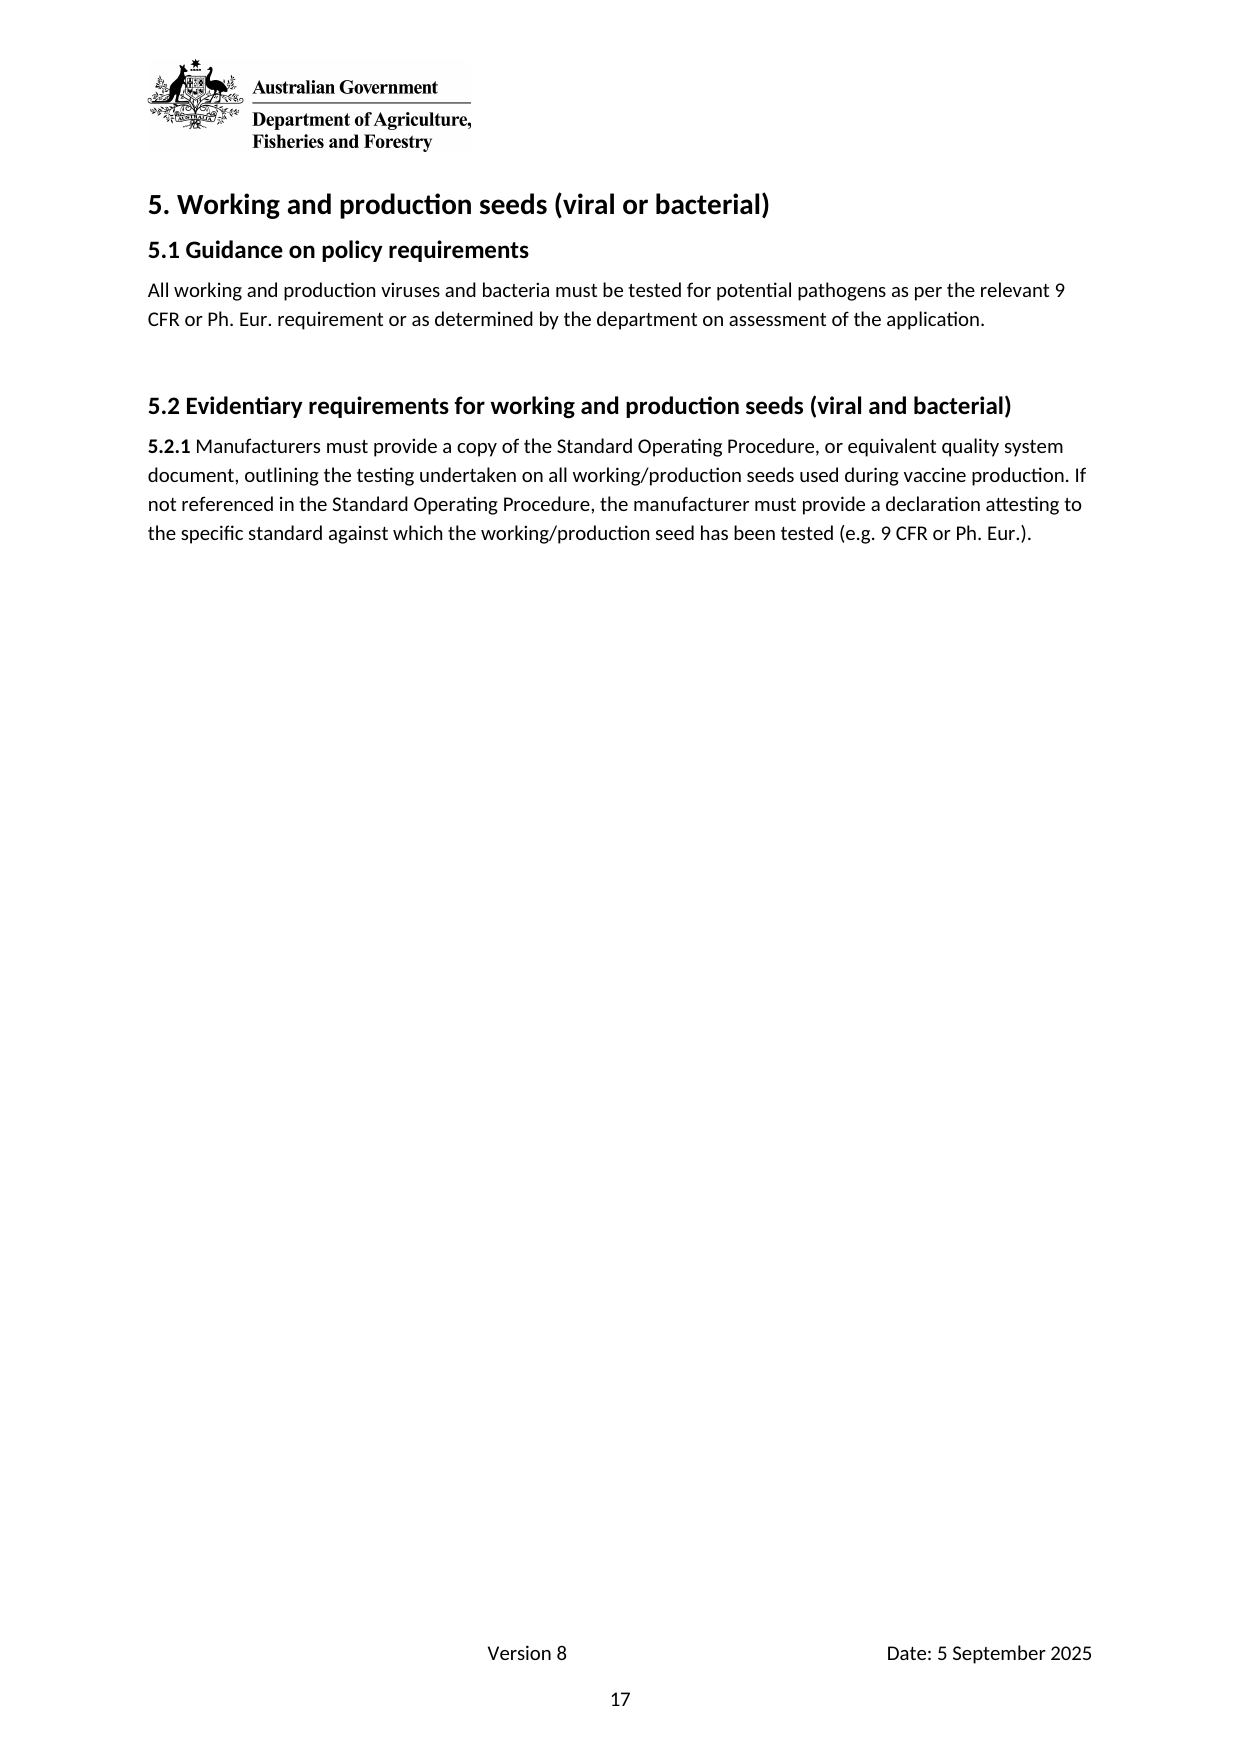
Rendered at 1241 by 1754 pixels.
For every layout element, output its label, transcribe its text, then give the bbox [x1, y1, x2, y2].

list All working and production viruses and bacteria must be tested for potential pathogens as per the relevant 9 CFR or Ph. Eur. requirement or as determined by the department on assessment of the application. [148, 277, 1092, 332]
subtitle 5. Working and production seeds (viral or bacterial) [148, 186, 1092, 222]
picture [147, 59, 472, 153]
subtitle 5.1 Guidance on policy requirements [148, 234, 1092, 265]
text 5.2.1 Manufacturers must provide a copy of the Standard Operating Procedure, or equivalent quality system document, outlining the testing undertaken on all working/production seeds used during vaccine production. If not referenced in the Standard Operating Procedure, the manufacturer must provide a declaration attesting to the specific standard against which the working/production seed has been tested (e.g. 9 CFR or Ph. Eur.). [148, 433, 1092, 546]
subtitle 5.2 Evidentiary requirements for working and production seeds (viral and bacterial) [148, 390, 1092, 420]
